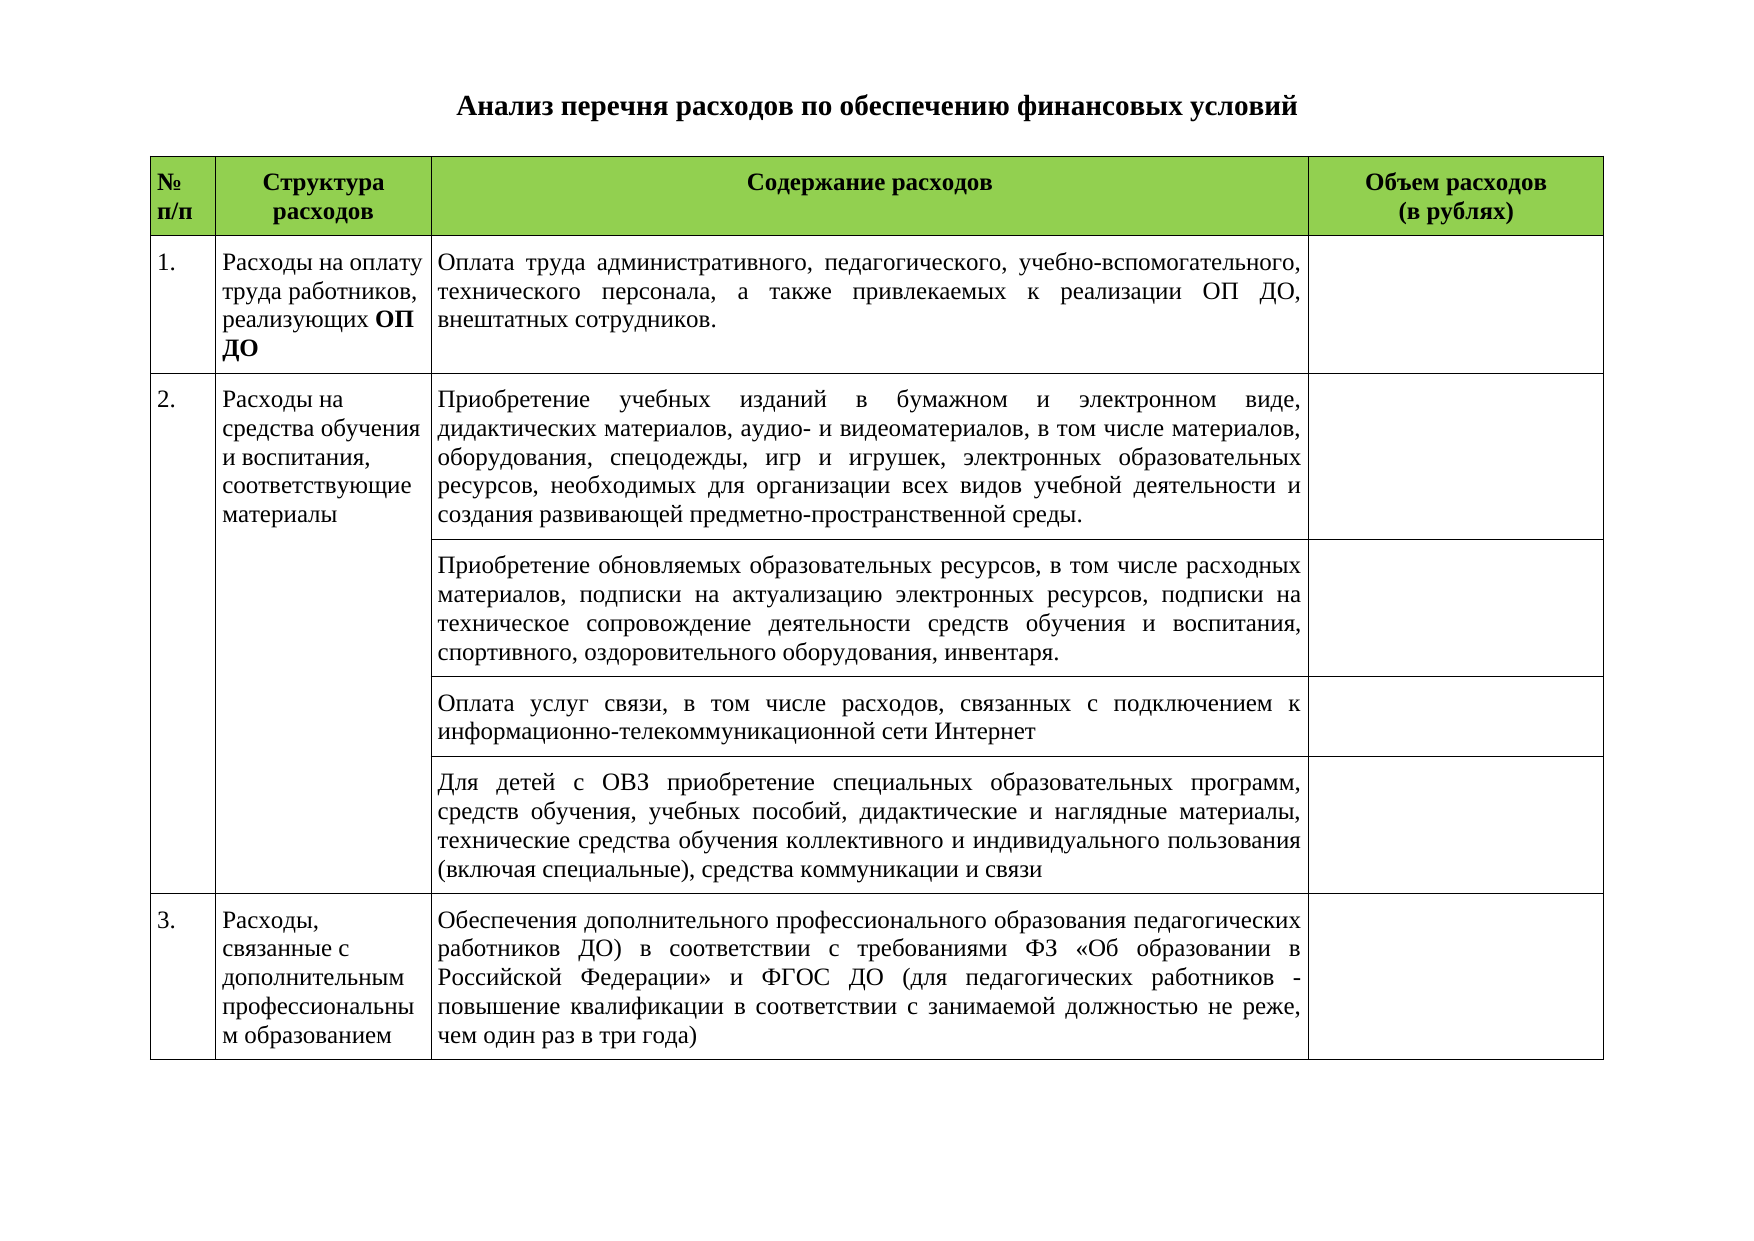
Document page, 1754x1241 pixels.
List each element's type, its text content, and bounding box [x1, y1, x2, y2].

table_cell Приобретение обновляемых образовательных ресурсов, в том числе расходных материалов, подписки на актуализацию электронных ресурсов, подписки на техническое сопровождение деятельности средств обучения и воспитания, спортивного, оздоровительного оборудования, инвентаря. [432, 540, 1308, 676]
table_cell Обеспечения дополнительного профессионального образования педагогических работников ДО) в соответствии с требованиями ФЗ «Об образовании в Российской Федерации» и ФГОС ДО (для педагогических работников - повышение квалификации в соответствии с занимаемой должностью не реже, чем один раз в три года) [432, 894, 1308, 1059]
table_header Объем расходов (в рублях) [1309, 157, 1603, 235]
table_cell [1309, 374, 1603, 539]
table_cell Оплата услуг связи, в том числе расходов, связанных с подключением к информационно-телекоммуникационной сети Интернет [432, 677, 1308, 756]
table_cell [1309, 236, 1603, 373]
text Анализ перечня расходов по обеспечению финансовых условий [118, 88, 1636, 122]
table_cell Расходы на средства обучения и воспитания, соответствующие материалы [216, 374, 431, 893]
table_cell Для детей с ОВЗ приобретение специальных образовательных программ, средств обучения, учебных пособий, дидактические и наглядные материалы, технические средства обучения коллективного и индивидуального пользования (включая специальные), средства коммуникации и связи [432, 757, 1308, 893]
table_header Содержание расходов [432, 157, 1308, 235]
table_cell [1309, 677, 1603, 756]
table_cell Оплата труда административного, педагогического, учебно-вспомогательного, технического персонала, а также привлекаемых к реализации ОП ДО, внештатных сотрудников. [432, 236, 1308, 373]
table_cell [216, 894, 431, 1059]
table_cell [1309, 894, 1603, 1059]
table_cell 1. [151, 236, 215, 373]
table_cell Приобретение учебных изданий в бумажном и электронном виде, дидактических материалов, аудио- и видеоматериалов, в том числе материалов, оборудования, спецодежды, игр и игрушек, электронных образовательных ресурсов, необходимых для организации всех видов учебной деятельности и создания развивающей предметно-пространственной среды. [432, 374, 1308, 539]
table_cell [1309, 540, 1603, 676]
table_cell [1309, 757, 1603, 893]
table_cell 2. [151, 374, 215, 893]
table_header № п/п [151, 157, 215, 235]
table_cell 3. [151, 894, 215, 1059]
table_header Структура расходов [216, 157, 431, 235]
table_cell Расходы на оплату труда работников, реализующих ОП ДО [216, 236, 431, 373]
